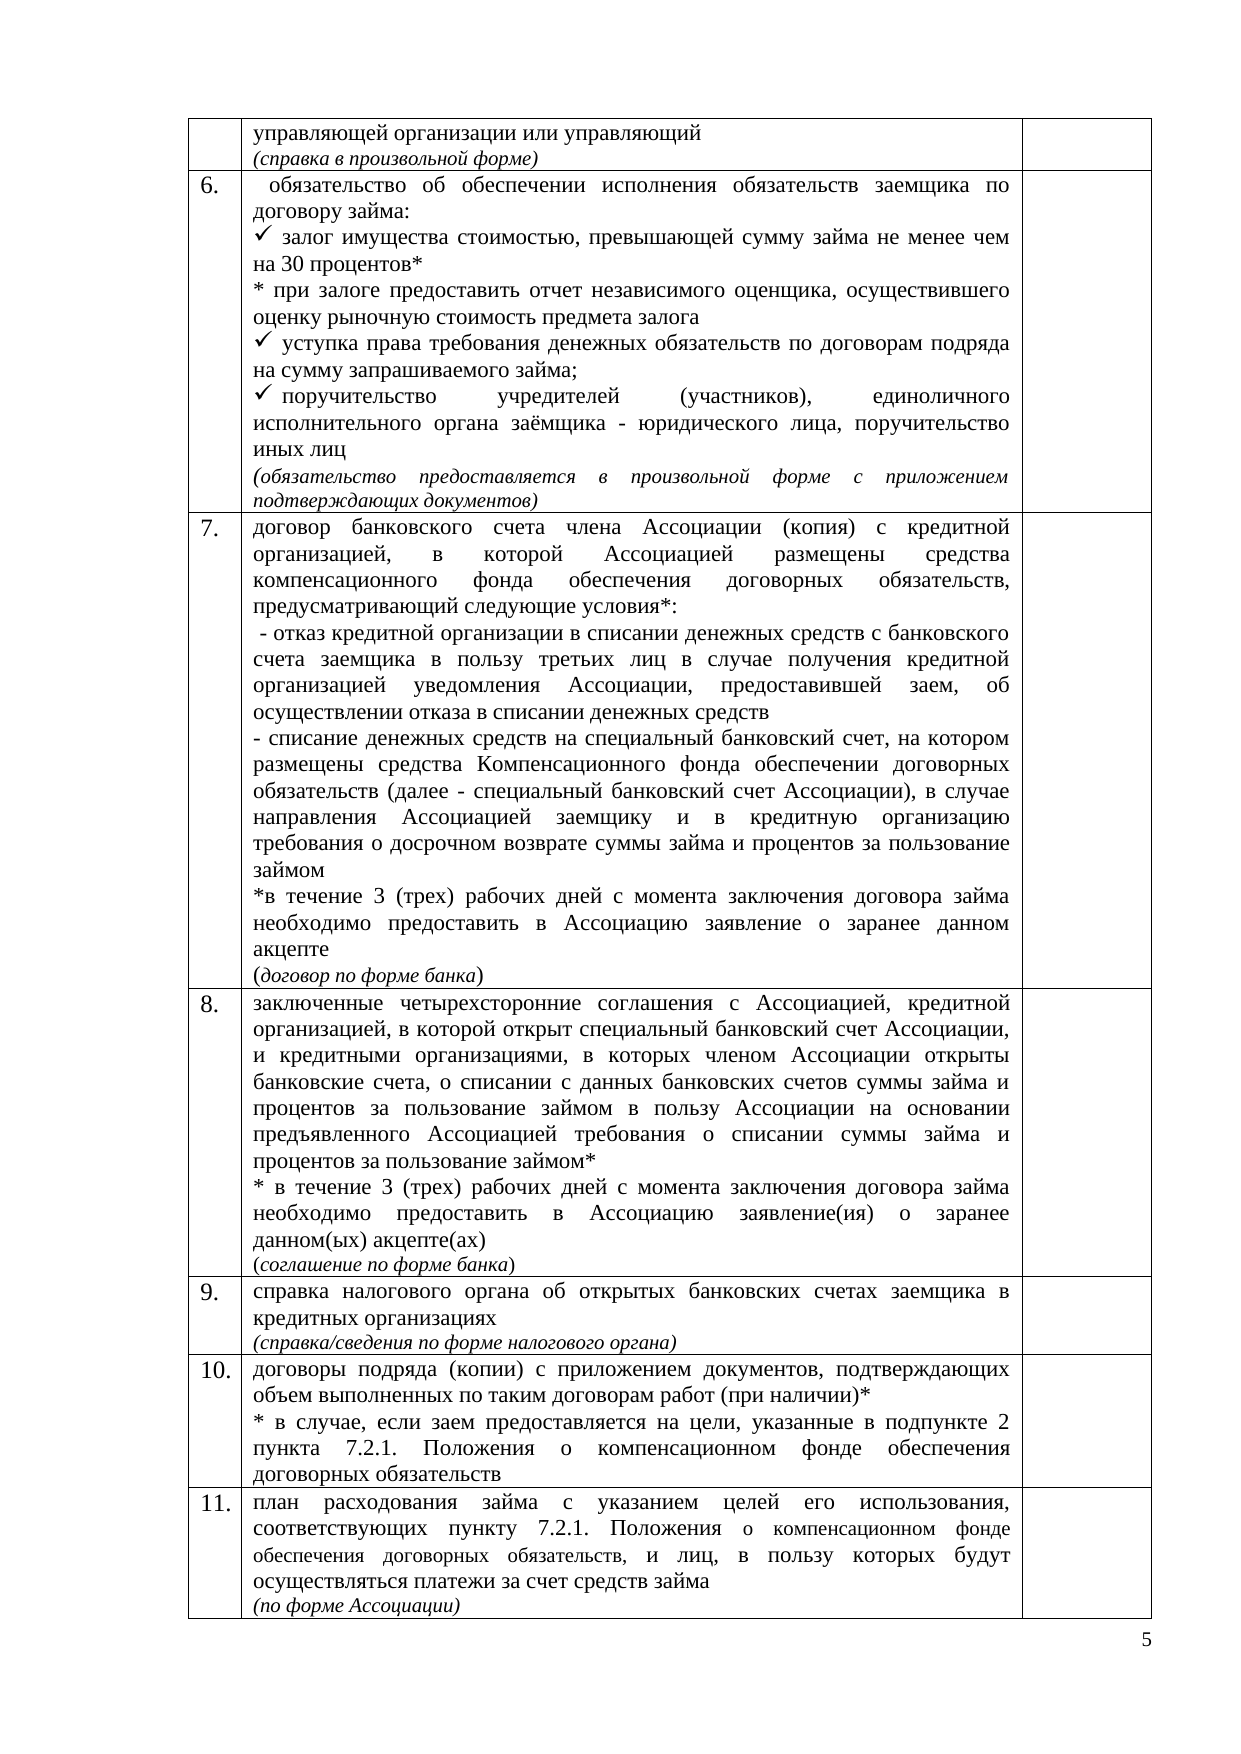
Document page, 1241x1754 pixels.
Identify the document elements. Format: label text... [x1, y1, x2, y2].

table_cell [1023, 171, 1151, 512]
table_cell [242, 119, 1022, 169]
table_cell [1023, 1277, 1151, 1354]
table_cell [189, 119, 241, 169]
table_cell [189, 171, 241, 512]
table_cell [1023, 1488, 1151, 1617]
table_cell справка налогового органа об открытых банковских счетах заемщика в кредитных организациях (справка/сведения по форме налогового органа) [242, 1277, 1022, 1354]
table_cell договор банковского счета члена Ассоциации (копия) с кредитной организацией, в которой Ассоциацией размещены средства компенсационного фонда обеспечения договорных обязательств, предусматривающий следующие условия*: - отказ кредитной организации в списании денежных средств с банковского счета заемщика в пользу третьих лиц в случае получения кредитной организацией уведомления Ассоциации, предоставившей заем, об осуществлении отказа в списании денежных средств - списание денежных средств на специальный банковский счет, на котором размещены средства Компенсационного фонда обеспечении договорных обязательств (далее - специальный банковский счет Ассоциации), в случае направления Ассоциацией заемщику и в кредитную организацию требования о досрочном возврате суммы займа и процентов за пользование займом *в течение 3 (трех) рабочих дней с момента заключения договора займа необходимо предоставить в Ассоциацию заявление о заранее данном акцепте (договор по форме банка) [242, 513, 1022, 988]
table_cell договоры подряда (копии) с приложением документов, подтверждающих объем выполненных по таким договорам работ (при наличии)* * в случае, если заем предоставляется на цели, указанные в подпункте 2 пункта 7.2.1. Положения о компенсационном фонде обеспечения договорных обязательств [242, 1355, 1022, 1487]
table_cell [1023, 1355, 1151, 1487]
table_cell план расходования займа с указанием целей его использования, соответствующих пункту 7.2.1. Положения о компенсационном фонде обеспечения договорных обязательств, и лиц, в пользу которых будут осуществляться платежи за счет средств займа (по форме Ассоциации) [242, 1488, 1022, 1617]
table_cell [189, 989, 241, 1276]
table_cell [189, 1277, 241, 1354]
table_cell обязательство об обеспечении исполнения обязательств заемщика по договору займа: залог имущества стоимостью, превышающей сумму займа не менее чем на 30 процентов* * при залоге предоставить отчет независимого оценщика, осуществившего оценку рыночную стоимость предмета залога уступка права требования денежных обязательств по договорам подряда на сумму запрашиваемого займа; поручительство учредителей (участников), единоличного исполнительного органа заёмщика - юридического лица, поручительство иных лиц (обязательство предоставляется в произвольной форме с приложением подтверждающих документов) [242, 171, 1022, 512]
table_cell [1023, 989, 1151, 1276]
table_cell [1023, 513, 1151, 988]
table_cell [189, 1488, 241, 1617]
table_cell [189, 513, 241, 988]
table_cell [1023, 119, 1151, 169]
table_cell [189, 1355, 241, 1487]
table_cell заключенные четырехсторонние соглашения с Ассоциацией, кредитной организацией, в которой открыт специальный банковский счет Ассоциации, и кредитными организациями, в которых членом Ассоциации открыты банковские счета, о списании с данных банковских счетов суммы займа и процентов за пользование займом в пользу Ассоциации на основании предъявленного Ассоциацией требования о списании суммы займа и процентов за пользование займом* * в течение 3 (трех) рабочих дней с момента заключения договора займа необходимо предоставить в Ассоциацию заявление(ия) о заранее данном(ых) акцепте(ах) (соглашение по форме банка) [242, 989, 1022, 1276]
